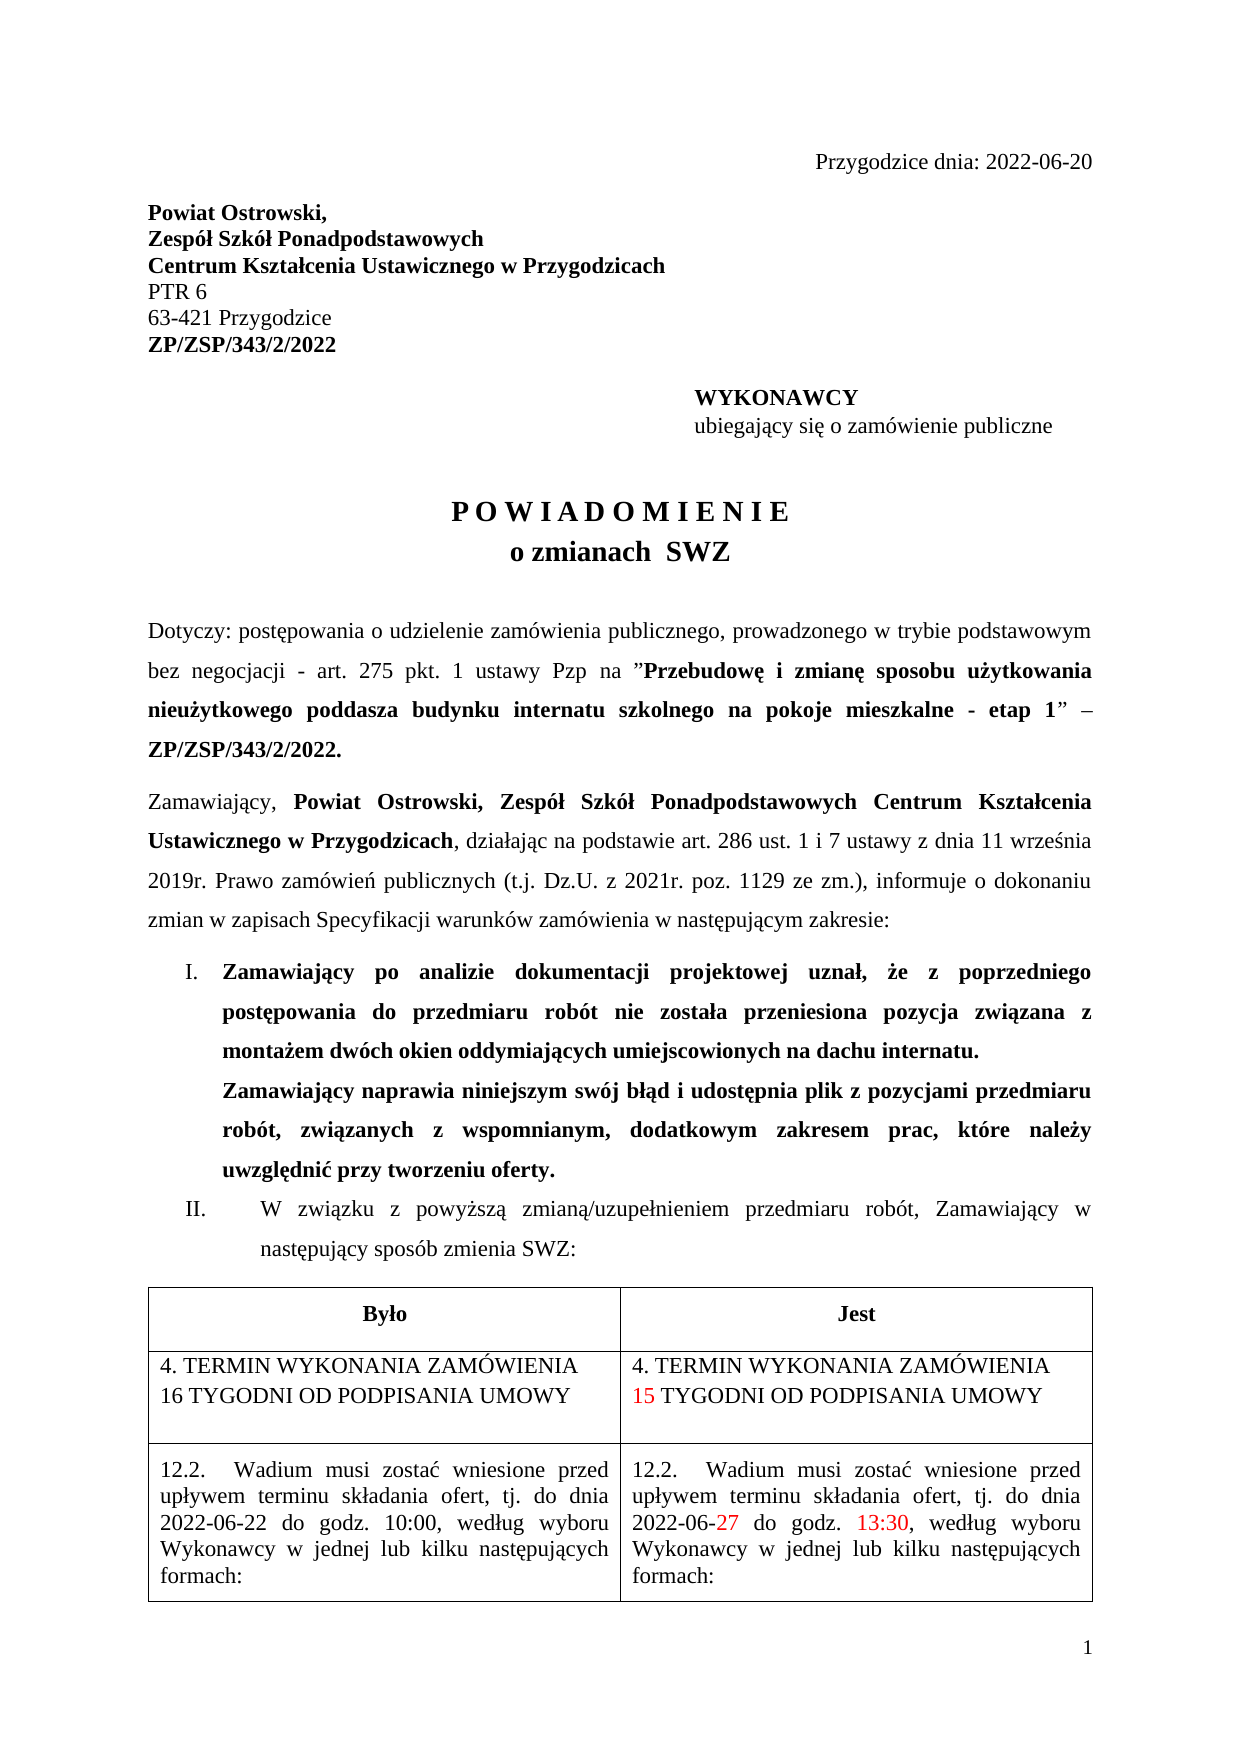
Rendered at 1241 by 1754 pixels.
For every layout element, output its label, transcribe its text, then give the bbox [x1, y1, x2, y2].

text 63-421 Przygodzice [148, 304, 1092, 331]
text Dotyczy: postępowania o udzielenie zamówienia publicznego, prowadzonego w trybie podstawowym bez negocjacji - art. 275 pkt. 1 ustawy Pzp na ”Przebudowę i zmianę sposobu użytkowania nieużytkowego poddasza budynku internatu szkolnego na pokoje mieszkalne - etap 1” – ZP/ZSP/343/2/2022. [148, 617, 1092, 762]
text Zespół Szkół Ponadpodstawowych Centrum Kształcenia Ustawicznego w Przygodzicach [148, 225, 1092, 278]
subtitle P O W I A D O M I E N I E [148, 494, 1092, 528]
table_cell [621, 1444, 1092, 1601]
text WYKONAWCY [694, 383, 1092, 410]
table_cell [149, 1444, 620, 1601]
table_cell 4. TERMIN WYKONANIA ZAMÓWIENIA 16 TYGODNI OD PODPISANIA UMOWY [149, 1352, 620, 1443]
table_header Było [149, 1288, 620, 1351]
subtitle o zmianach SWZ [148, 534, 1092, 567]
text Przygodzice dnia: 2022-06-20 [148, 148, 1092, 174]
text ZP/ZSP/343/2/2022 [148, 331, 1092, 357]
text Powiat Ostrowski, [148, 199, 1092, 225]
table_header Jest [621, 1288, 1092, 1351]
text Zamawiający, Powiat Ostrowski, Zespół Szkół Ponadpodstawowych Centrum Kształcenia Ustawicznego w Przygodzicach, działając na podstawie art. 286 ust. 1 i 7 ustawy z dnia 11 września 2019r. Prawo zamówień publicznych (t.j. Dz.U. z 2021r. poz. 1129 ze zm.), informuje o dokonaniu zmian w zapisach Specyfikacji warunków zamówienia w następującym zakresie: [148, 788, 1092, 933]
list W związku z powyższą zmianą/uzupełnieniem przedmiaru robót, Zamawiający w następujący sposób zmienia SWZ: [185, 1195, 1092, 1261]
list Zamawiający naprawia niniejszym swój błąd i udostępnia plik z pozycjami przedmiaru robót, związanych z wspomnianym, dodatkowym zakresem prac, które należy uwzględnić przy tworzeniu oferty. [222, 1077, 1092, 1182]
text PTR 6 [148, 278, 1092, 304]
table_cell 4. TERMIN WYKONANIA ZAMÓWIENIA 15 TYGODNI OD PODPISANIA UMOWY [621, 1352, 1092, 1443]
text ubiegający się o zamówienie publiczne [694, 412, 1092, 438]
list Zamawiający po analizie dokumentacji projektowej uznał, że z poprzedniego postępowania do przedmiaru robót nie została przeniesiona pozycja związana z montażem dwóch okien oddymiających umiejscowionych na dachu internatu. [185, 958, 1092, 1064]
